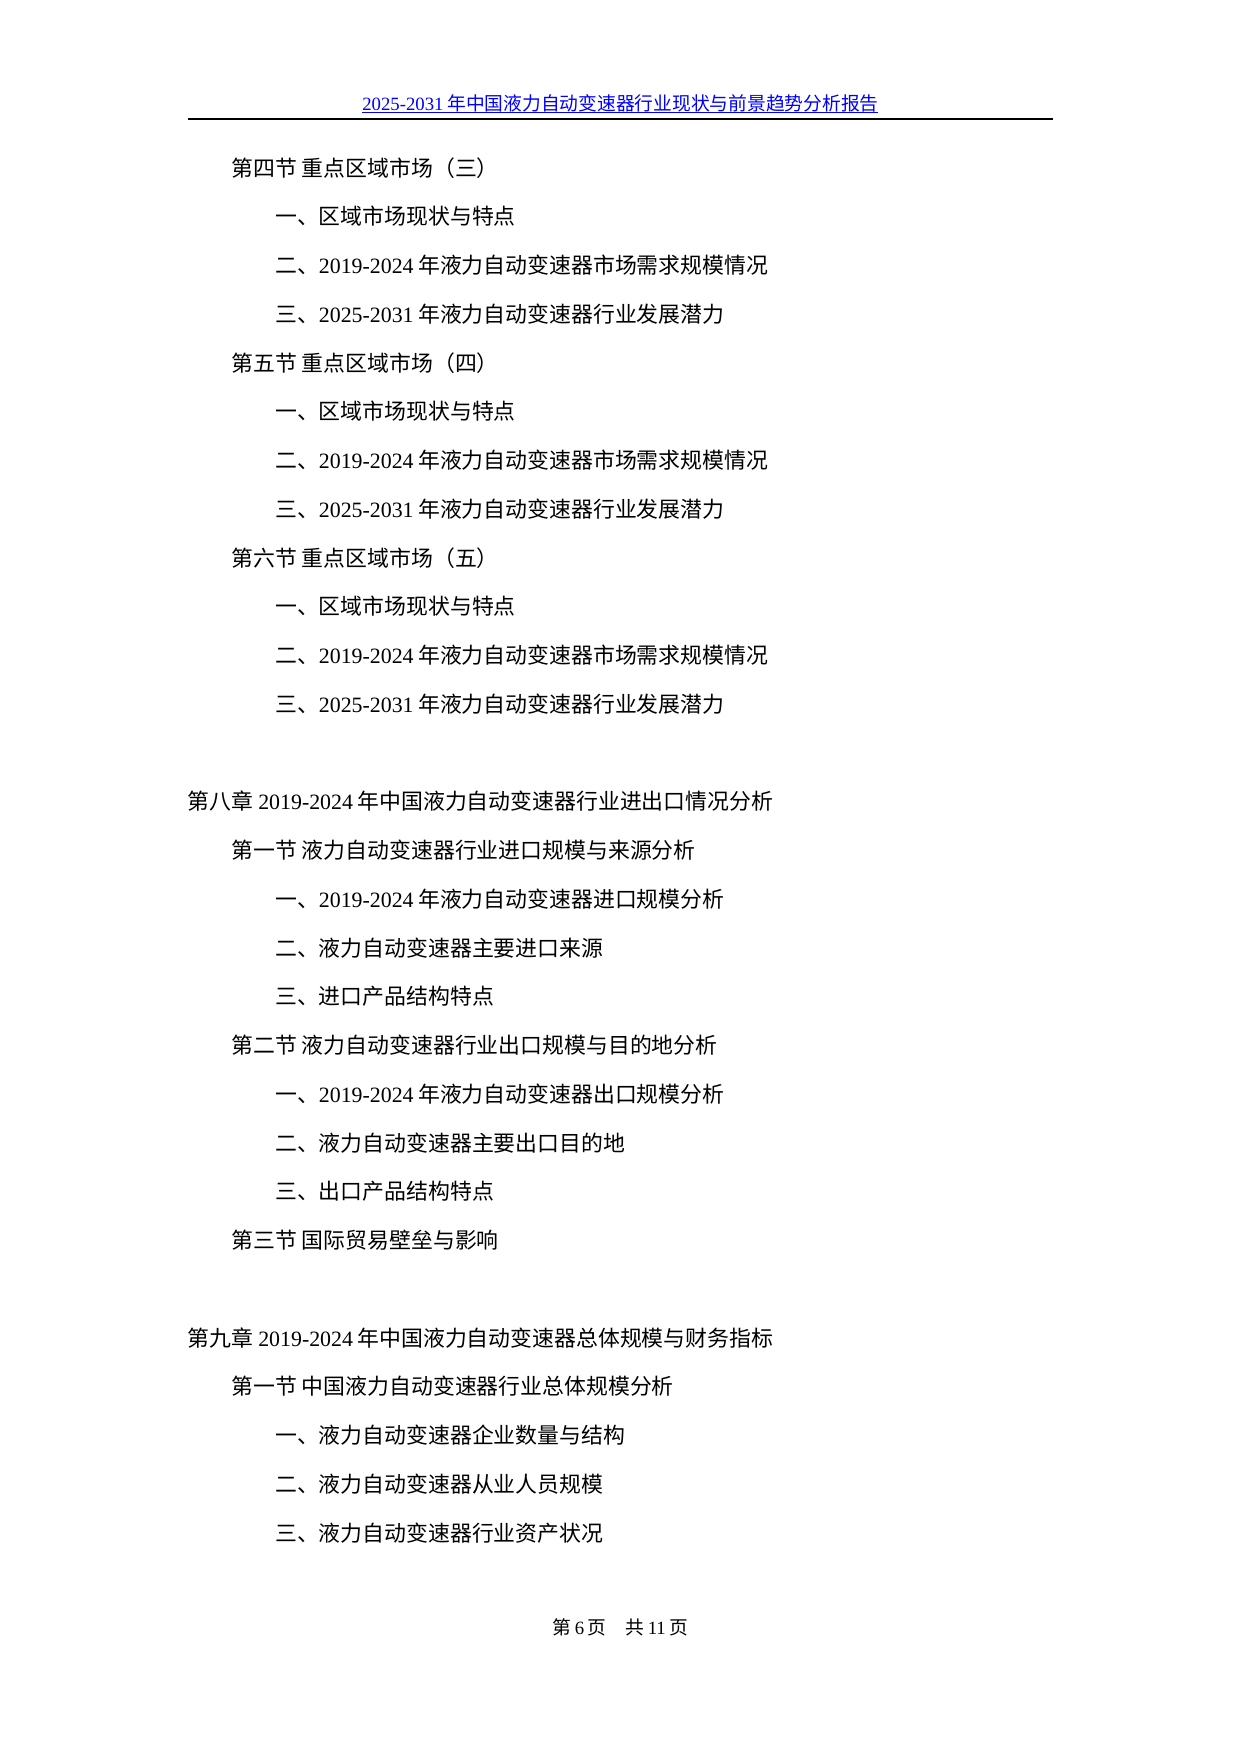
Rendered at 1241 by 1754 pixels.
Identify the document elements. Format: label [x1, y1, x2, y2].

text [187, 150, 1053, 1548]
